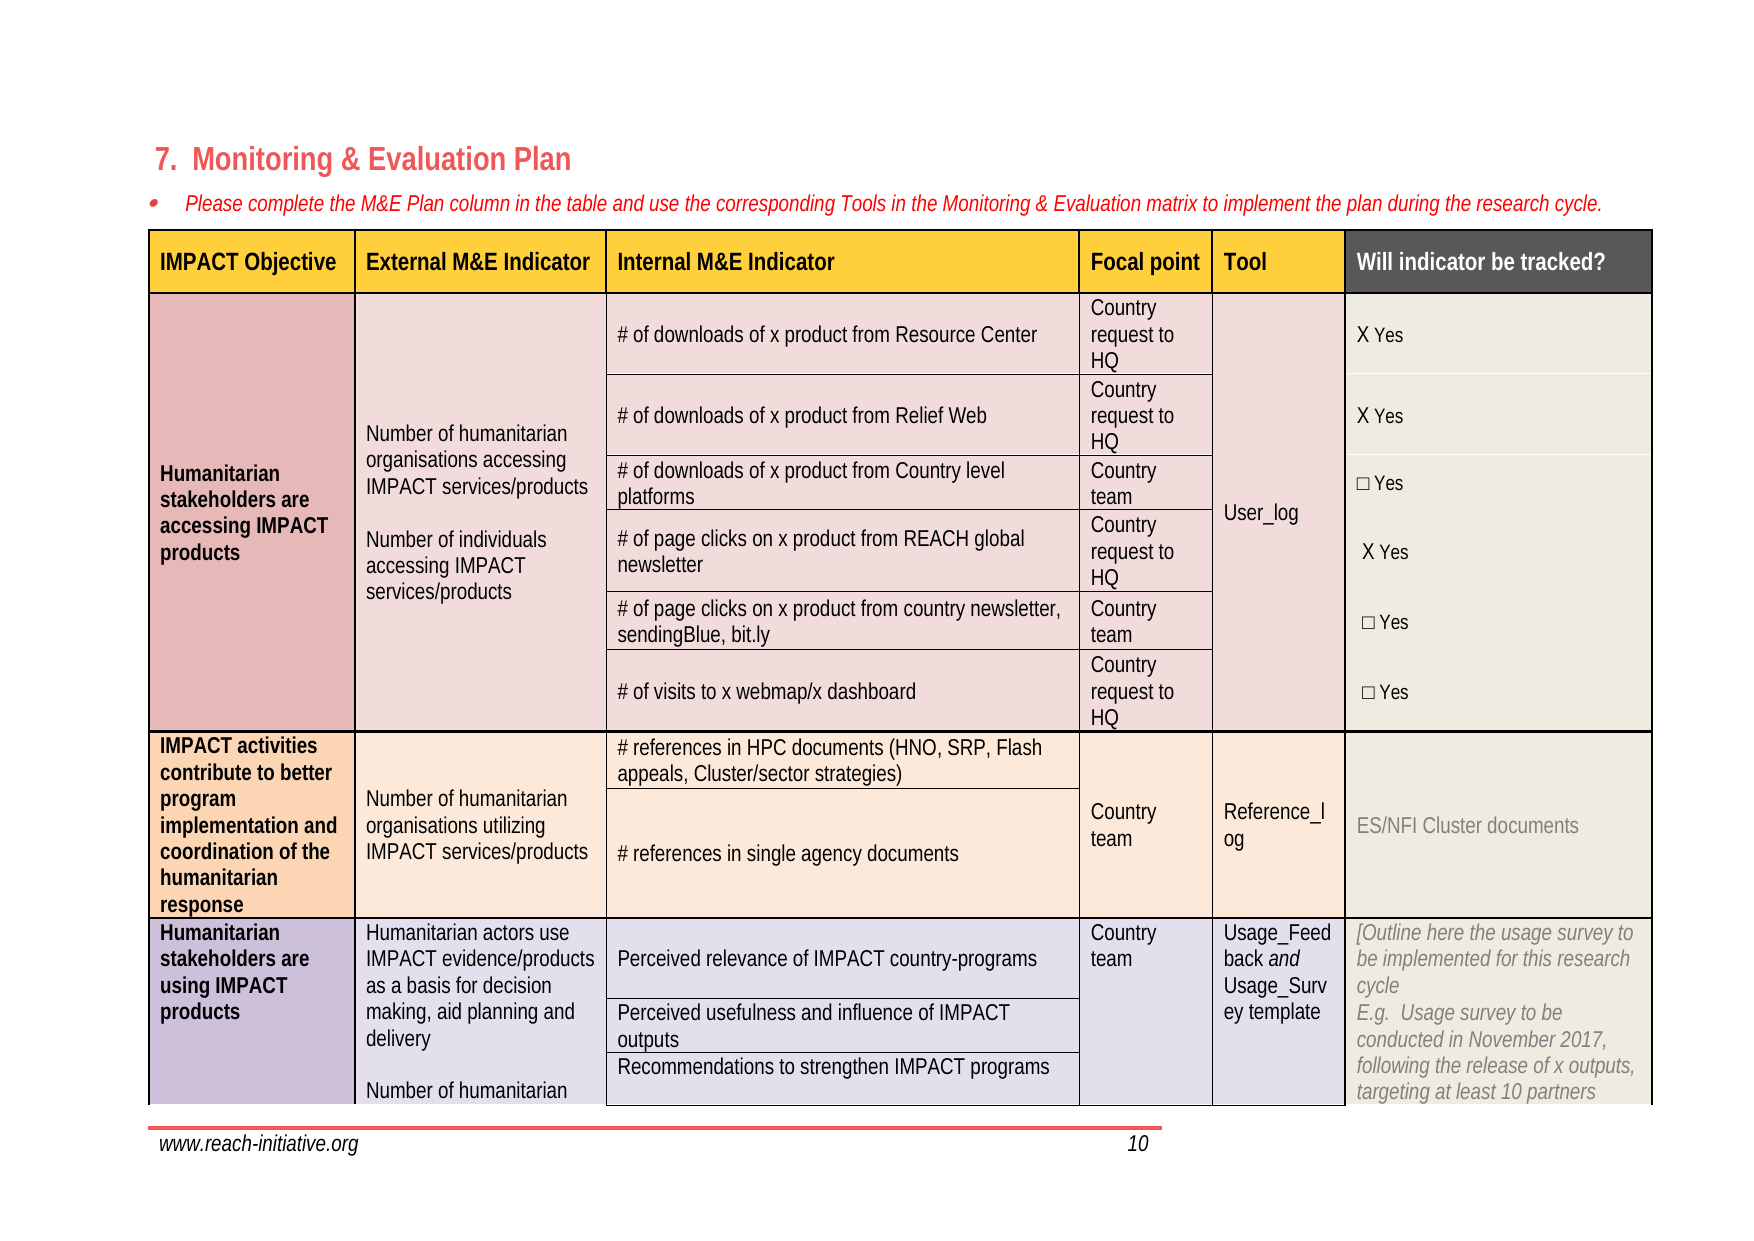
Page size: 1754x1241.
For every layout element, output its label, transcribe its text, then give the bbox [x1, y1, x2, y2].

table_header Will indicator be tracked? [1346, 231, 1651, 292]
table_cell Reference_log [1213, 733, 1344, 917]
table_cell Country team [1080, 919, 1212, 1104]
table_cell Perceived usefulness and influence of IMPACT outputs [607, 999, 1079, 1052]
table_cell X Yes [1346, 374, 1651, 454]
table_header Internal M&E Indicator [607, 231, 1078, 292]
table_cell Number of humanitarian organisations accessing IMPACT services/products Number of individuals accessing IMPACT services/products [356, 294, 606, 730]
table_cell IMPACT activities contribute to better program implementation and coordination of the humanitarian response [150, 733, 354, 917]
table_cell # of page clicks on x product from REACH global newsletter [607, 510, 1079, 591]
table_cell □ Yes [1346, 649, 1651, 730]
table_cell # references in single agency documents [607, 789, 1079, 917]
table_cell Usage_Feedback and Usage_Survey template [1213, 919, 1344, 1104]
table_cell Country request to HQ [1080, 375, 1212, 454]
table_cell User_log [1213, 294, 1344, 730]
table_cell # of page clicks on x product from country newsletter, sendingBlue, bit.ly [607, 592, 1079, 649]
table_cell Country team [1080, 592, 1212, 649]
table_cell □ Yes [1346, 591, 1651, 649]
table_cell □ Yes [1346, 455, 1651, 509]
table_cell Humanitarian stakeholders are using IMPACT products [150, 919, 354, 1104]
table_cell [Outline here the usage survey to be implemented for this research cycle [1346, 919, 1651, 998]
list Please complete the M&E Plan column in the table and use the corresponding Tools in the Monitoring & Evaluation matrix to implement the plan during the research cycle. [148, 190, 1651, 216]
table_header Tool [1213, 231, 1344, 292]
table_cell X Yes [1346, 509, 1651, 591]
table_cell Humanitarian stakeholders are accessing IMPACT products [150, 294, 354, 730]
table_cell # of downloads of x product from Resource Center [607, 294, 1079, 373]
table_cell Country request to HQ [1080, 650, 1212, 730]
table_cell E.g. Usage survey to be conducted in November 2017, following the release of x outputs, targeting at least 10 partners [1346, 998, 1651, 1104]
table_cell # of visits to x webmap/x dashboard [607, 650, 1079, 730]
table_cell Country request to HQ [1080, 294, 1212, 373]
table_cell Number of humanitarian organisations utilizing IMPACT services/products [356, 733, 606, 917]
table_header IMPACT Objective [150, 231, 354, 292]
table_cell Country request to HQ [1080, 510, 1212, 591]
table_cell Country team [1080, 456, 1212, 509]
table_cell # of downloads of x product from Relief Web [607, 375, 1079, 454]
table_cell Perceived relevance of IMPACT country-programs [607, 919, 1079, 998]
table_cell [607, 1053, 1079, 1104]
table_cell Humanitarian actors use IMPACT evidence/products as a basis for decision making, aid planning and delivery Number of humanitarian documents (HNO, HRP, cluster/agency strategic plans, etc.) directly informed by IMPACT products [356, 919, 606, 1104]
table_header Focal point [1080, 231, 1211, 292]
table_cell # of downloads of x product from Country level platforms [607, 456, 1079, 509]
table_cell ES/NFI Cluster documents [1346, 733, 1651, 917]
subtitle Monitoring & Evaluation Plan [154, 139, 1651, 177]
table_header External M&E Indicator [356, 231, 605, 292]
table_cell X Yes [1346, 294, 1651, 373]
table_cell Country team [1080, 733, 1212, 917]
table_cell # references in HPC documents (HNO, SRP, Flash appeals, Cluster/sector strategies) [607, 733, 1079, 788]
